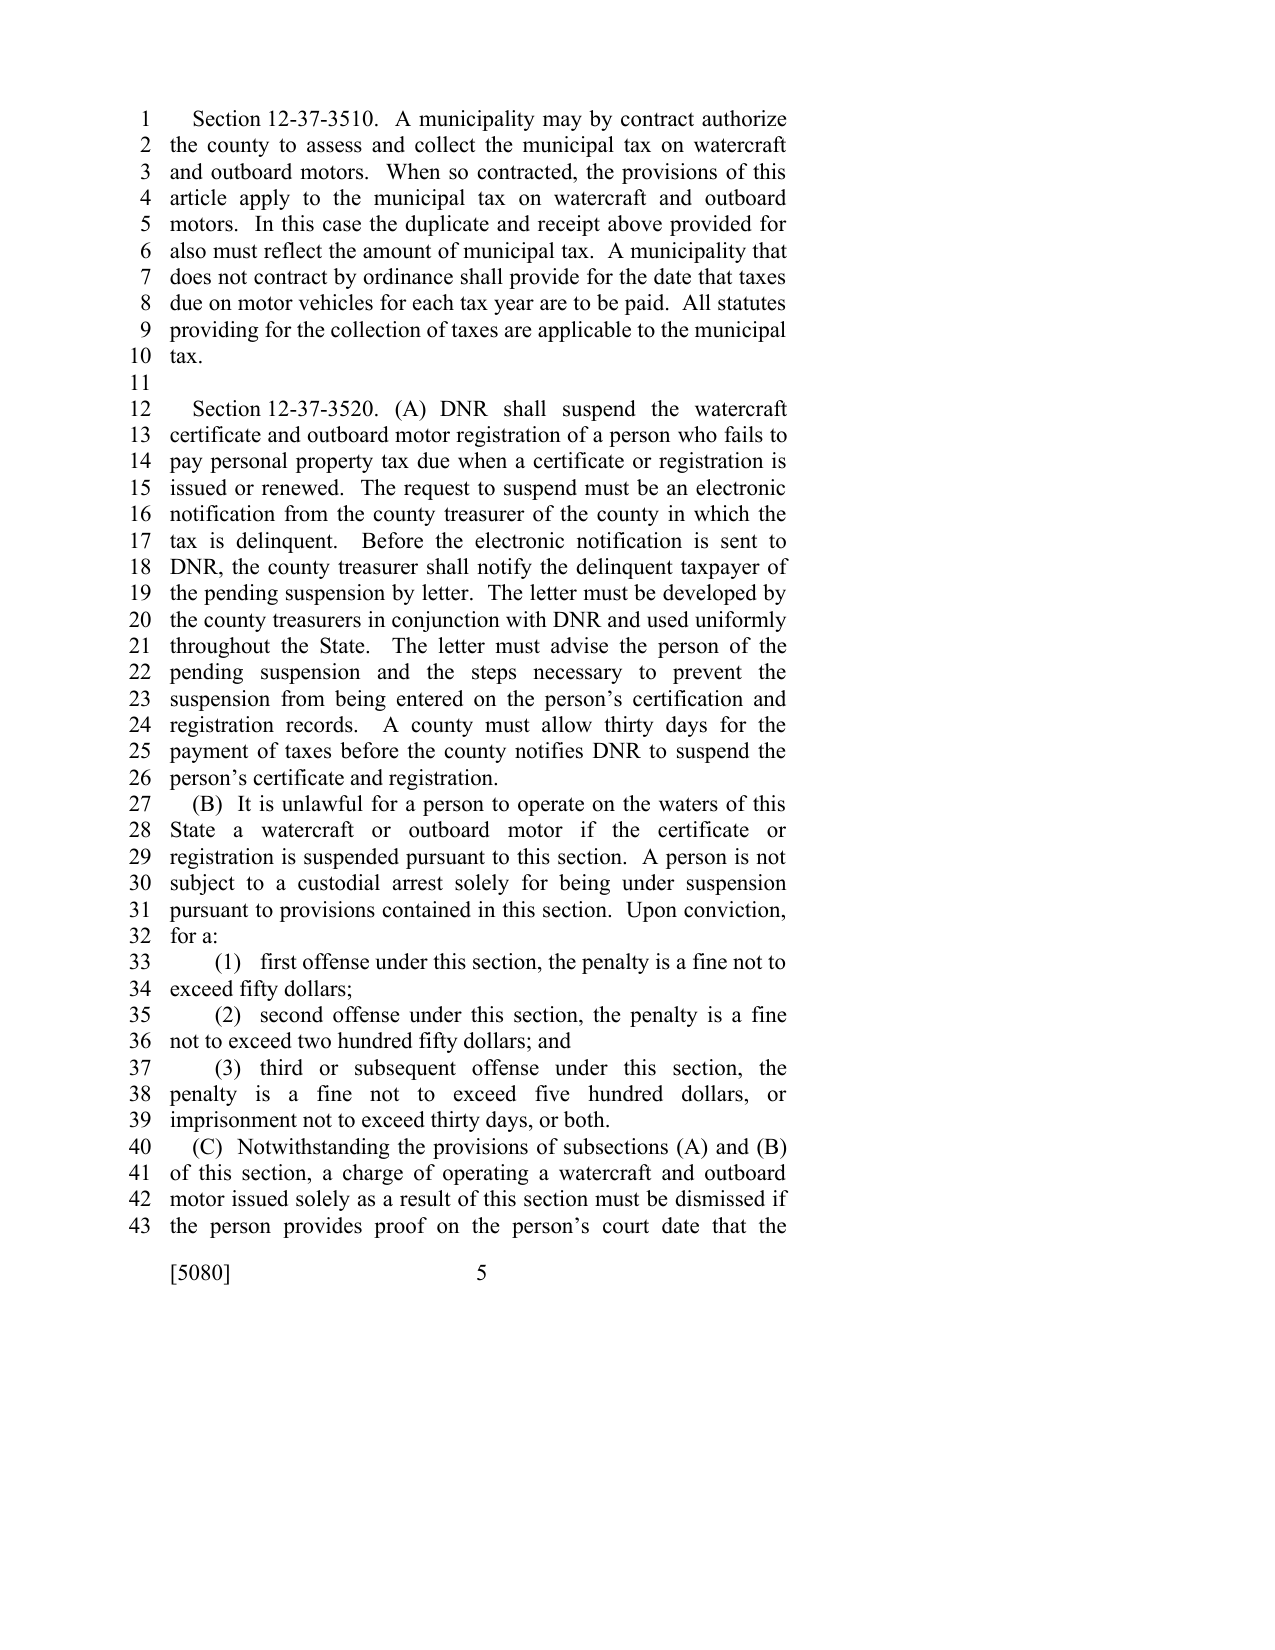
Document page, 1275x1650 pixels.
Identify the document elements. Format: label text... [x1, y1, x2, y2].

text (2) second offense under this section, the penalty is a fine not to exceed two hundred fifty dollars; and [169, 1001, 787, 1054]
text (1) first offense under this section, the penalty is a fine not to exceed fifty dollars; [169, 948, 787, 1001]
text Section 12-37-3520. (A) DNR shall suspend the watercraft certificate and outboard motor registration of a person who fails to pay personal property tax due when a certificate or registration is issued or renewed. The request to suspend must be an electronic notification from the county treasurer of the county in which the tax is delinquent. Before the electronic notification is sent to DNR, the county treasurer shall notify the delinquent taxpayer of the pending suspension by letter. The letter must be developed by the county treasurers in conjunction with DNR and used uniformly throughout the State. The letter must advise the person of the pending suspension and the steps necessary to prevent the suspension from being entered on the person’s certification and registration records. A county must allow thirty days for the payment of taxes before the county notifies DNR to suspend the person’s certificate and registration. [169, 395, 787, 790]
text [169, 1133, 787, 1238]
text (3) third or subsequent offense under this section, the penalty is a fine not to exceed five hundred dollars, or imprisonment not to exceed thirty days, or both. [169, 1054, 787, 1133]
text (B) It is unlawful for a person to operate on the waters of this State a watercraft or outboard motor if the certificate or registration is suspended pursuant to this section. A person is not subject to a custodial arrest solely for being under suspension pursuant to provisions contained in this section. Upon conviction, for a: [169, 790, 787, 948]
text Section 12-37-3510. A municipality may by contract authorize the county to assess and collect the municipal tax on watercraft and outboard motors. When so contracted, the provisions of this article apply to the municipal tax on watercraft and outboard motors. In this case the duplicate and receipt above provided for also must reflect the amount of municipal tax. A municipality that does not contract by ordinance shall provide for the date that taxes due on motor vehicles for each tax year are to be paid. All statutes providing for the collection of taxes are applicable to the municipal tax. [169, 105, 787, 368]
